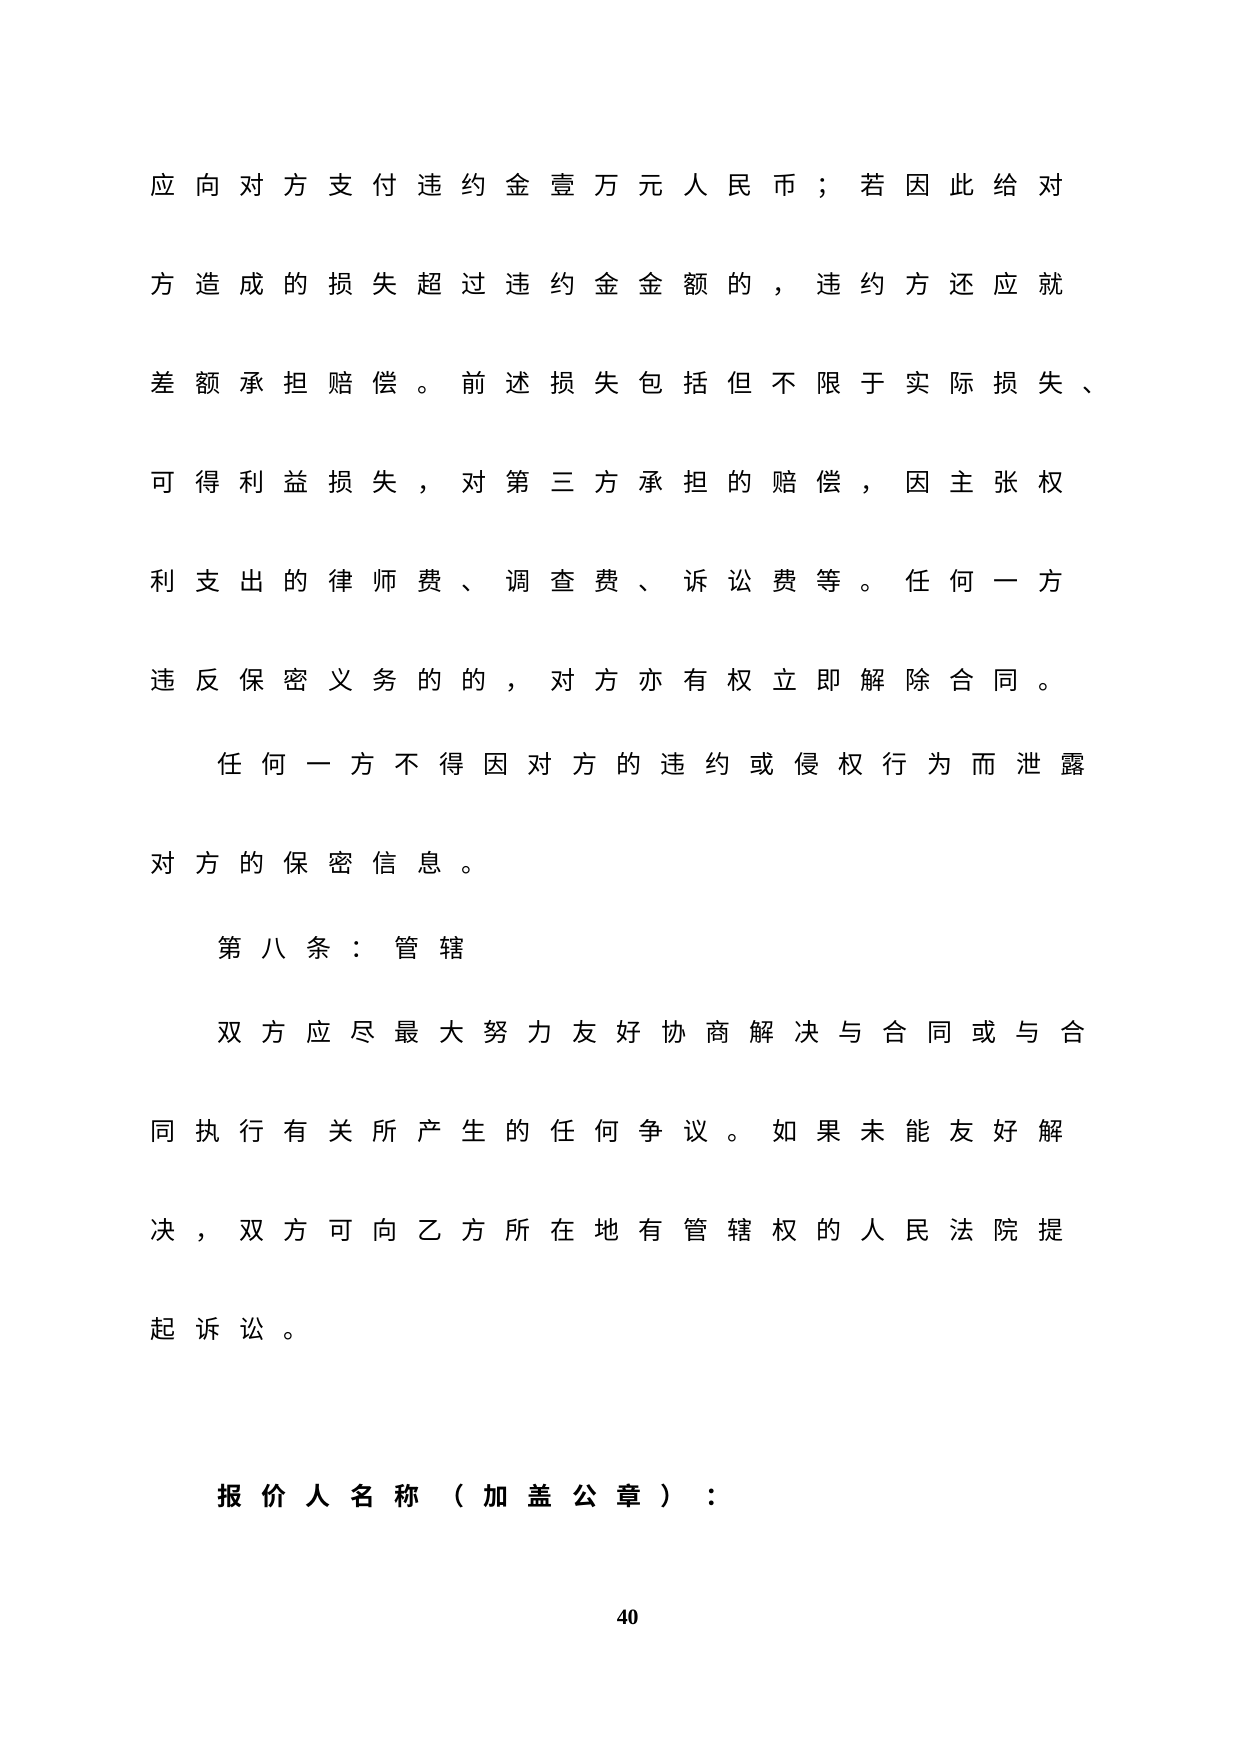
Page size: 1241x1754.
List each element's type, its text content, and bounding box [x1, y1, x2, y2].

text 任何一方不得因对方的违约或侵权行为而泄露对方的保密信息。 [151, 730, 1104, 895]
text 第八条：管辖 [151, 913, 1104, 979]
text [151, 150, 1104, 712]
text 报价人名称（加盖公章）： [151, 1462, 1104, 1528]
text 双方应尽最大努力友好协商解决与合同或与合同执行有关所产生的任何争议。如果未能友好解决，双方可向乙方所在地有管辖权的人民法院提起诉讼。 [151, 997, 1104, 1361]
